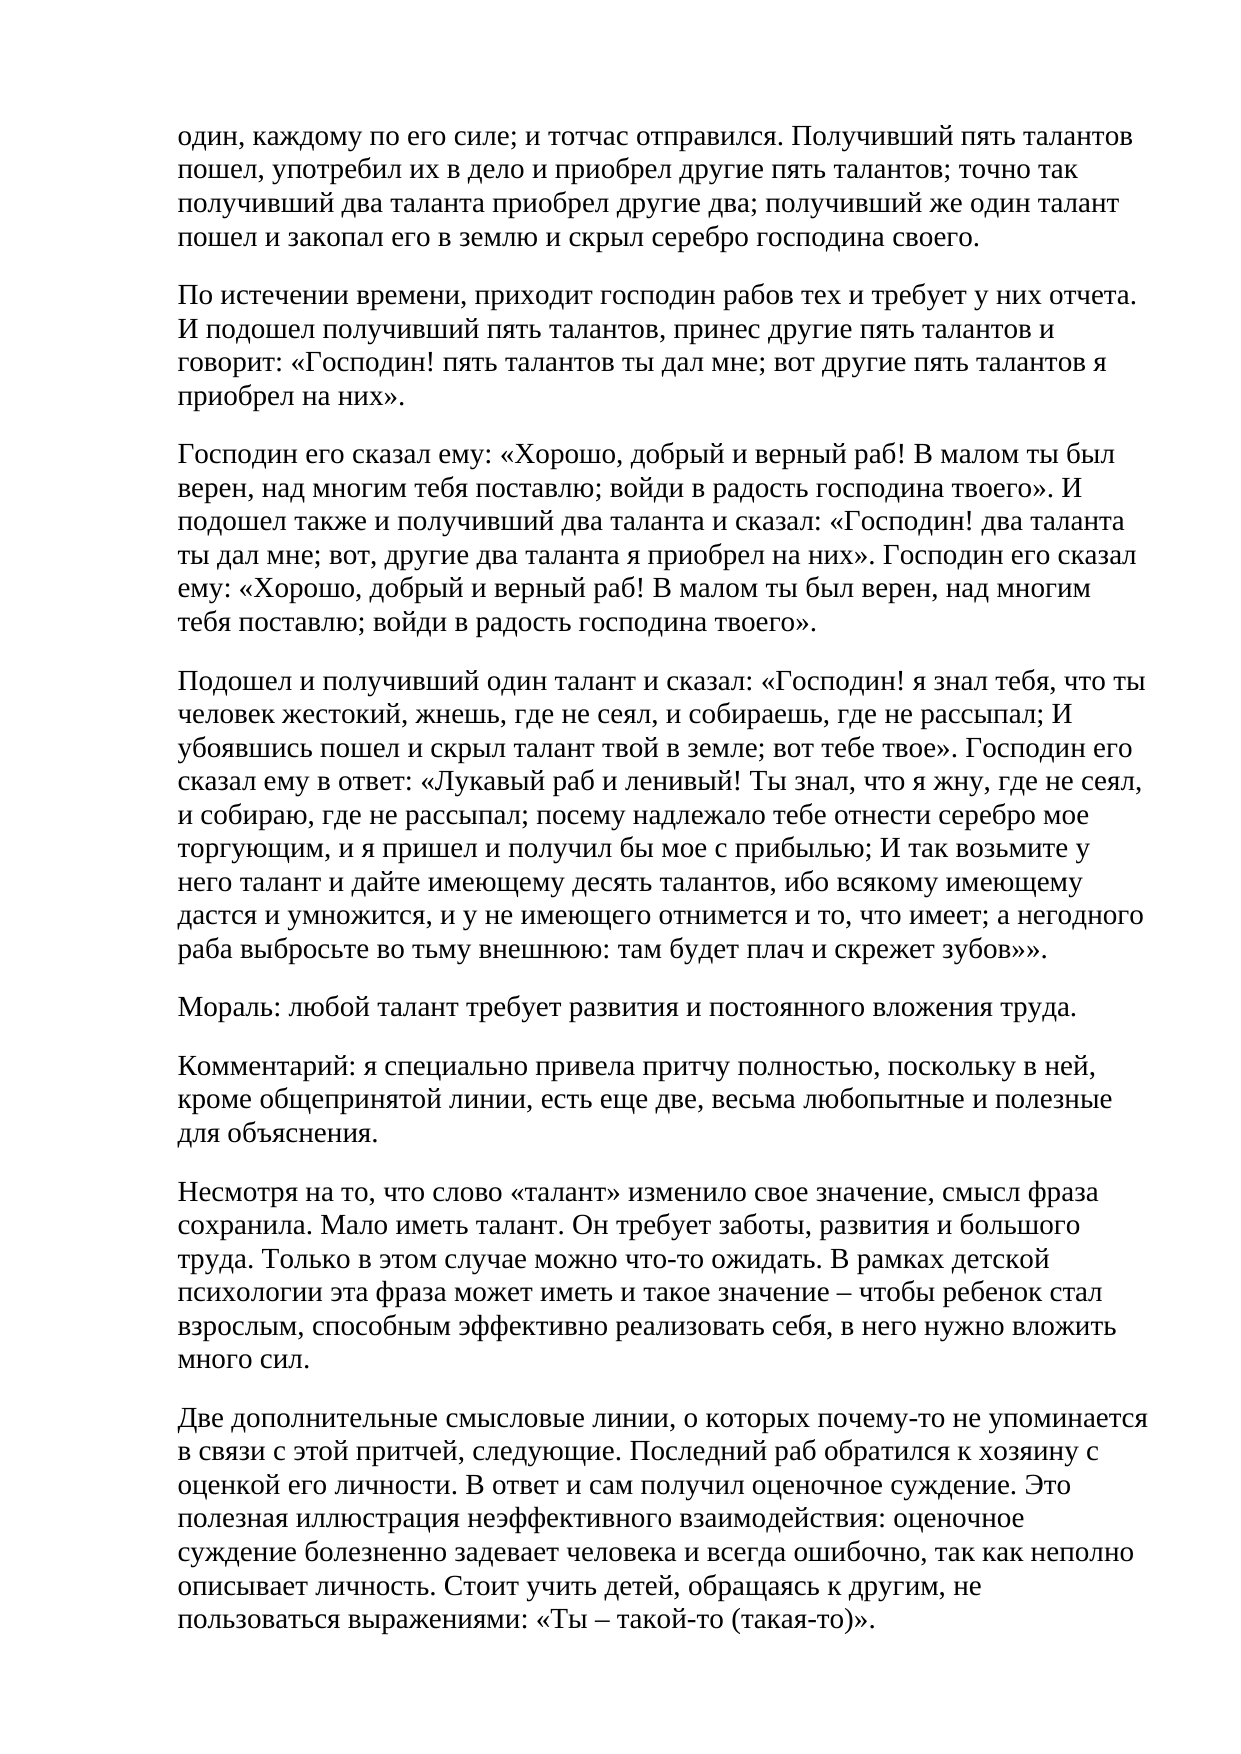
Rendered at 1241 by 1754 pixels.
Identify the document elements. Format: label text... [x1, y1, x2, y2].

text Несмотря на то, что слово «талант» изменило свое значение, смысл фраза сохранила. Мало иметь талант. Он требует заботы, развития и большого труда. Только в этом случае можно что-то ожидать. В рамках детской психологии эта фраза может иметь и такое значение – чтобы ребенок стал взрослым, способным эффективно реализовать себя, в него нужно вложить много сил. [177, 1174, 1152, 1375]
text По истечении времени, приходит господин рабов тех и требует у них отчета. И подошел получивший пять талантов, принес другие пять талантов и говорит: «Господин! пять талантов ты дал мне; вот другие пять талантов я приобрел на них». [177, 277, 1152, 411]
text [177, 118, 1152, 252]
text Две дополнительные смысловые линии, о которых почему-то не упоминается в связи с этой притчей, следующие. Последний раб обратился к хозяину с оценкой его личности. В ответ и сам получил оценочное суждение. Это полезная иллюстрация неэффективного взаимодействия: оценочное суждение болезненно задевает человека и всегда ошибочно, так как неполно описывает личность. Стоит учить детей, обращаясь к другим, не пользоваться выражениями: «Ты – такой-то (такая-то)». [177, 1400, 1152, 1635]
text Комментарий: я специально привела притчу полностью, поскольку в ней, кроме общепринятой линии, есть еще две, весьма любопытные и полезные для объяснения. [177, 1048, 1152, 1149]
text Господин его сказал ему: «Хорошо, добрый и верный раб! В малом ты был верен, над многим тебя поставлю; войди в радость господина твоего». И подошел также и получивший два таланта и сказал: «Господин! два таланта ты дал мне; вот, другие два таланта я приобрел на них». Господин его сказал ему: «Хорошо, добрый и верный раб! В малом ты был верен, над многим тебя поставлю; войди в радость господина твоего». [177, 436, 1152, 638]
text Подошел и получивший один талант и сказал: «Господин! я знал тебя, что ты человек жестокий, жнешь, где не сеял, и собираешь, где не рассыпал; И убоявшись пошел и скрыл талант твой в земле; вот тебе твое». Господин его сказал ему в ответ: «Лукавый раб и ленивый! Ты знал, что я жну, где не сеял, и собираю, где не рассыпал; посему надлежало тебе отнести серебро мое торгующим, и я пришел и получил бы мое с прибылью; И так возьмите у него талант и дайте имеющему десять талантов, ибо всякому имеющему дастся и умножится, и у не имеющего отнимется и то, что имеет; а негодного раба выбросьте во тьму внешнюю: там будет плач и скрежет зубов»». [177, 663, 1152, 964]
text Мораль: любой талант требует развития и постоянного вложения труда. [177, 989, 1152, 1023]
